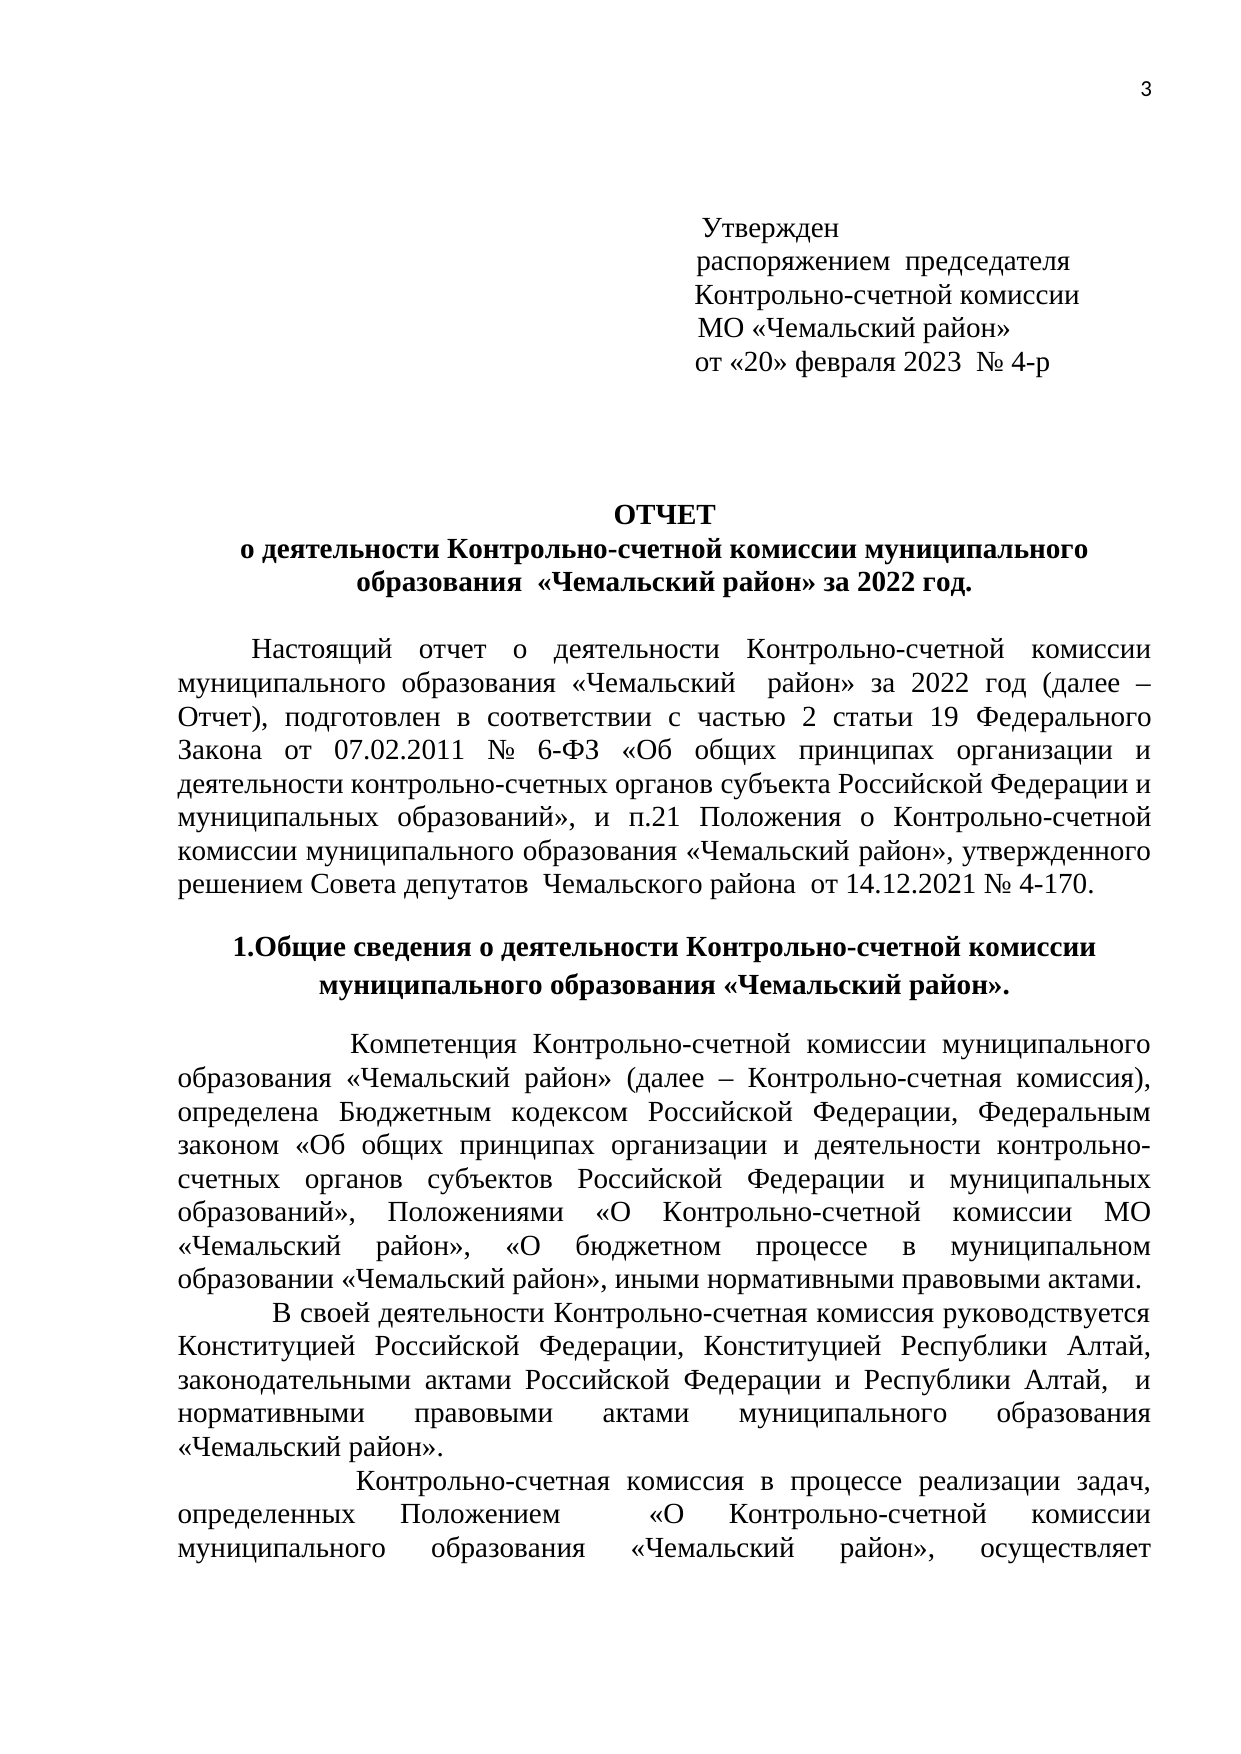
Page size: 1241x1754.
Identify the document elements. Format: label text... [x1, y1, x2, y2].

text В своей деятельности Контрольно-счетная комиссия руководствуется Конституцией Российской Федерации, Конституцией Республики Алтай, законодательными актами Российской Федерации и Республики Алтай, и нормативными правовыми актами муниципального образования «Чемальский район». [177, 1295, 1152, 1463]
text 1.Общие сведения о деятельности Контрольно-счетной комиссии муниципального образования «Чемальский район». [177, 929, 1152, 1001]
text Утвержден [177, 210, 1152, 243]
text Контрольно-счетной комиссии [177, 277, 1152, 311]
text МО «Чемальский район» [177, 311, 1152, 344]
text распоряжением председателя [177, 243, 1152, 277]
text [177, 1463, 1152, 1563]
text ОТЧЕТ [177, 497, 1152, 531]
text Настоящий отчет о деятельности Контрольно-счетной комиссии муниципального образования «Чемальский район» за 2022 год (далее – Отчет), подготовлен в соответствии с частью 2 статьи 19 Федерального Закона от 07.02.2011 № 6-ФЗ «Об общих принципах организации и деятельности контрольно-счетных органов субъекта Российской Федерации и муниципальных образований», и п.21 Положения о Контрольно-счетной комиссии муниципального образования «Чемальский район», утвержденного решением Совета депутатов Чемальского района от 14.12.2021 № 4-170. [177, 632, 1152, 900]
text Компетенция Контрольно-счетной комиссии муниципального образования «Чемальский район» (далее – Контрольно-счетная комиссия), определена Бюджетным кодексом Российской Федерации, Федеральным законом «Об общих принципах организации и деятельности контрольно-счетных органов субъектов Российской Федерации и муниципальных образований», Положениями «О Контрольно-счетной комиссии МО «Чемальский район», «О бюджетном процессе в муниципальном образовании «Чемальский район», иными нормативными правовыми актами. [177, 1027, 1152, 1295]
text от «20» февраля 2023 № 4-р [177, 344, 1152, 378]
text о деятельности Контрольно-счетной комиссии муниципального образования «Чемальский район» за 2022 год. [177, 531, 1152, 598]
